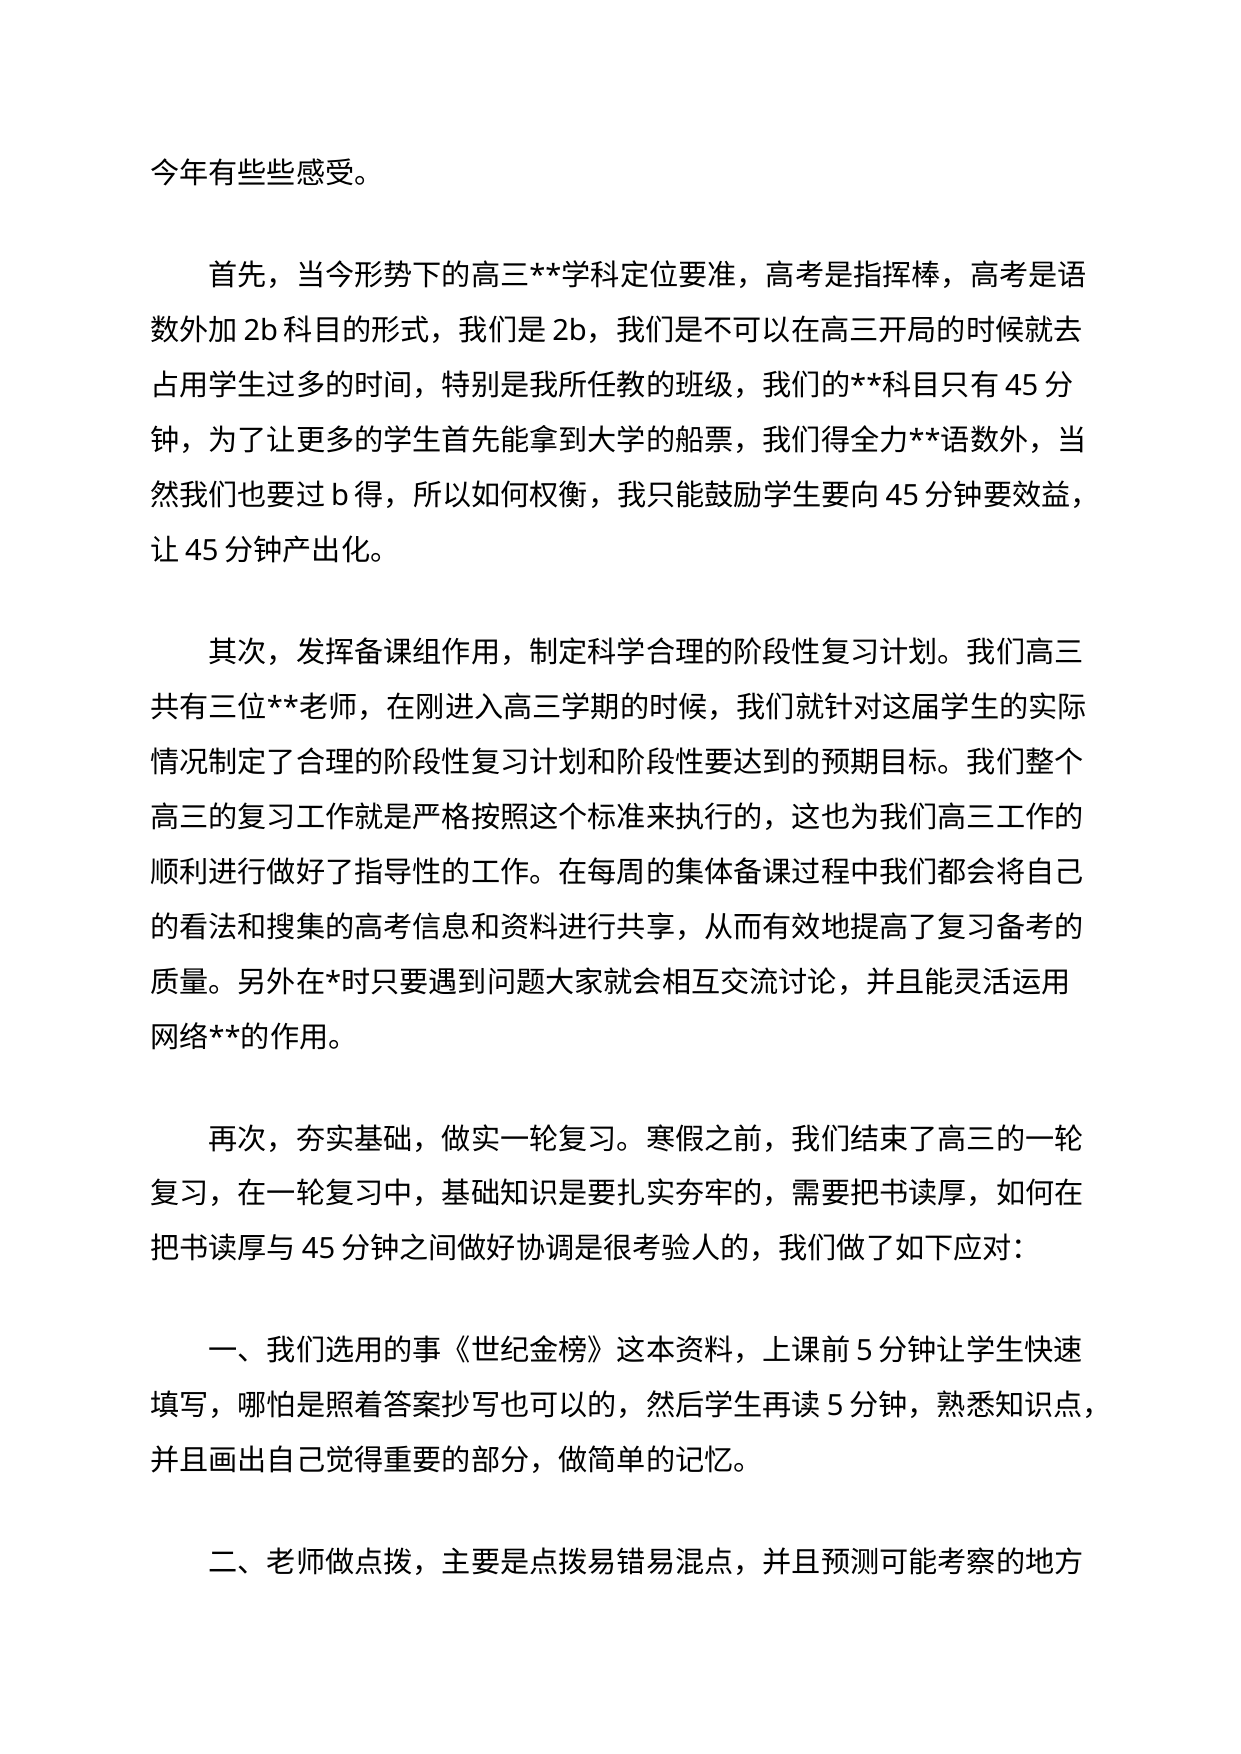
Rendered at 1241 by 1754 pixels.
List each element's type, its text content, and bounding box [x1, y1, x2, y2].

text 再次，夯实基础，做实一轮复习。寒假之前，我们结束了高三的一轮复习，在一轮复习中，基础知识是要扎实夯牢的，需要把书读厚，如何在把书读厚与45分钟之间做好协调是很考验人的，我们做了如下应对： [150, 1115, 1090, 1267]
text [150, 150, 1090, 192]
text 一、我们选用的事《世纪金榜》这本资料，上课前5分钟让学生快速填写，哪怕是照着答案抄写也可以的，然后学生再读5分钟，熟悉知识点，并且画出自己觉得重要的部分，做简单的记忆。 [150, 1327, 1090, 1479]
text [150, 1539, 1090, 1581]
text 其次，发挥备课组作用，制定科学合理的阶段性复习计划。我们高三共有三位**老师，在刚进入高三学期的时候，我们就针对这届学生的实际情况制定了合理的阶段性复习计划和阶段性要达到的预期目标。我们整个高三的复习工作就是严格按照这个标准来执行的，这也为我们高三工作的顺利进行做好了指导性的工作。在每周的集体备课过程中我们都会将自己的看法和搜集的高考信息和资料进行共享，从而有效地提高了复习备考的质量。另外在*时只要遇到问题大家就会相互交流讨论，并且能灵活运用网络**的作用。 [150, 629, 1090, 1056]
text 首先，当今形势下的高三**学科定位要准，高考是指挥棒，高考是语数外加2b科目的形式，我们是2b，我们是不可以在高三开局的时候就去占用学生过多的时间，特别是我所任教的班级，我们的**科目只有45分钟，为了让更多的学生首先能拿到大学的船票，我们得全力**语数外，当然我们也要过b得，所以如何权衡，我只能鼓励学生要向45分钟要效益，让45分钟产出化。 [150, 252, 1090, 569]
